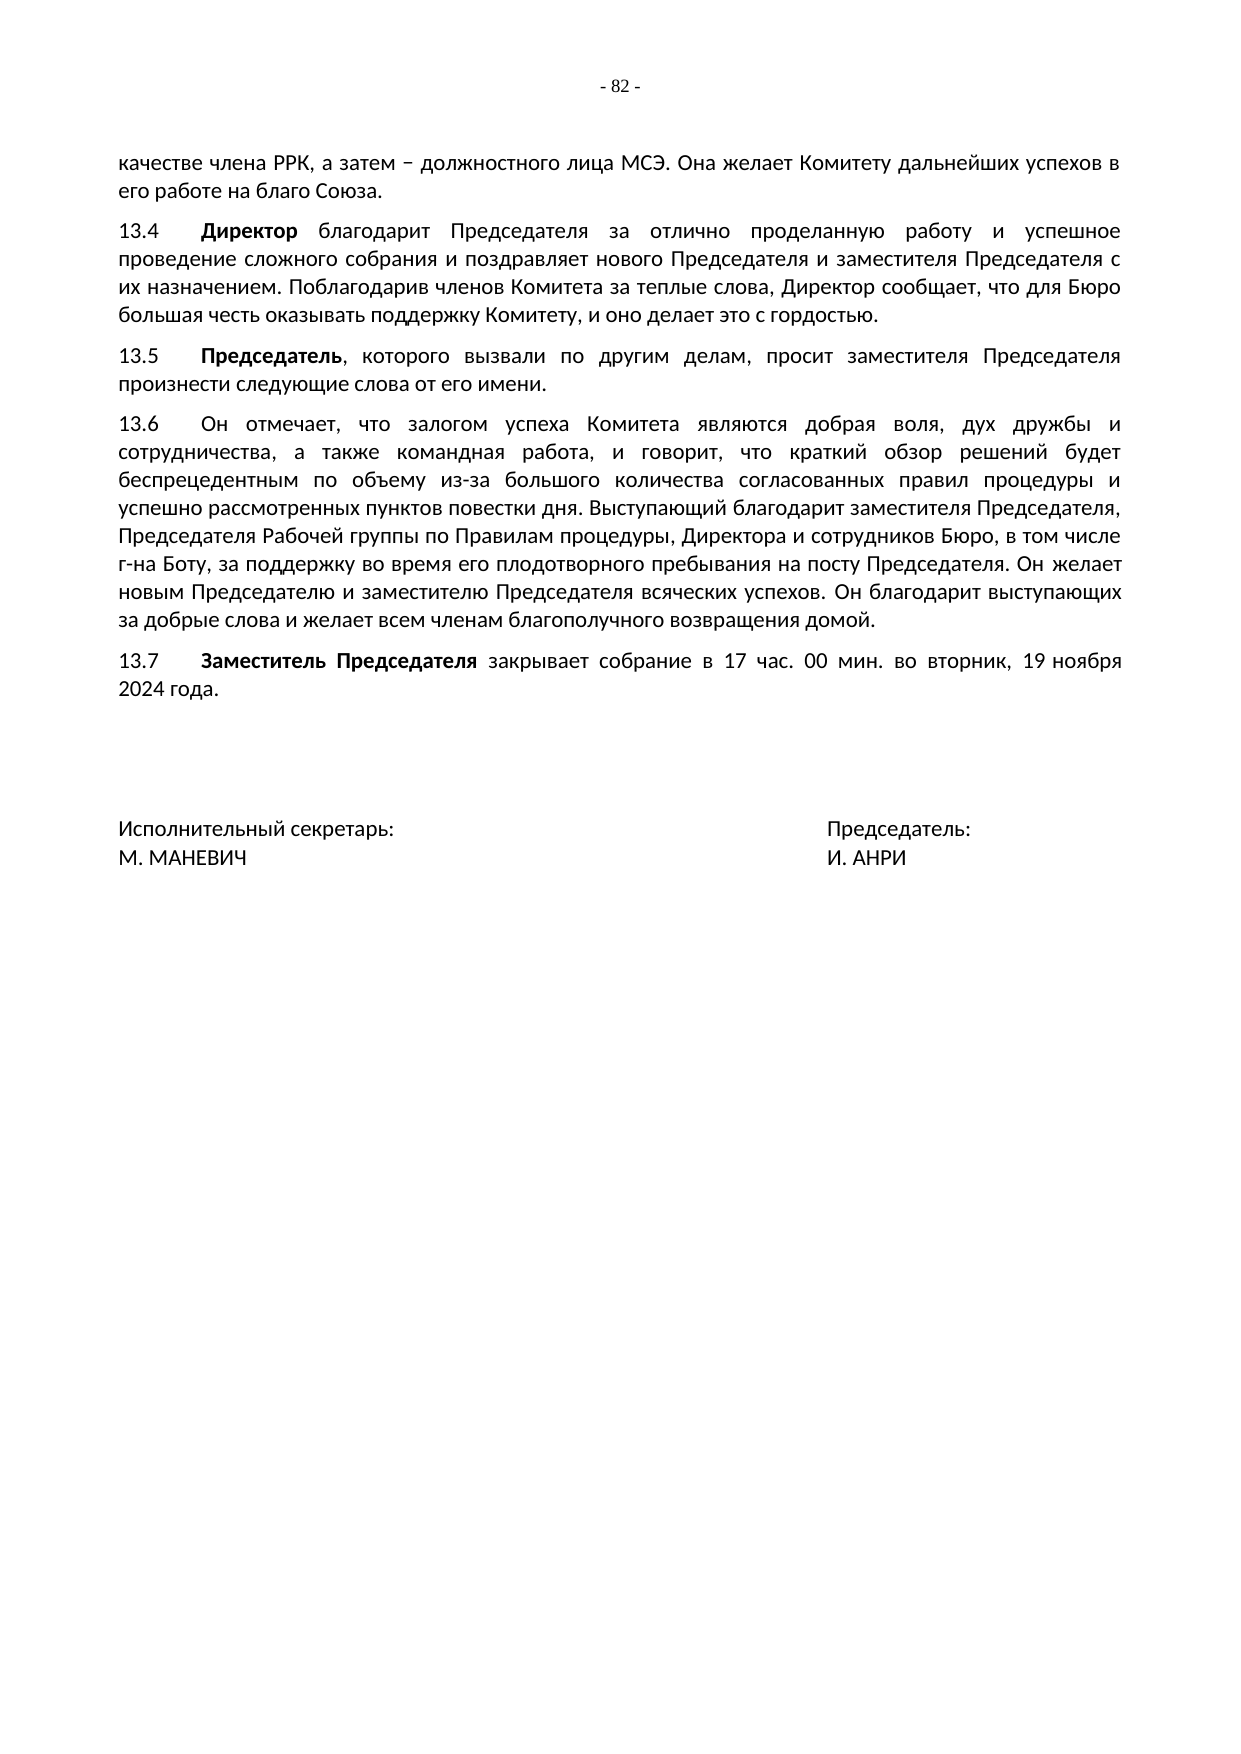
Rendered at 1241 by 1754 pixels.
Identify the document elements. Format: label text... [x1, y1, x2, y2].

text 13.7 Заместитель Председателя закрывает собрание в 17 час. 00 мин. во вторник, 19 ноября 2024 года. [118, 646, 1122, 702]
text Исполнительный секретарь: Председатель: M. МАНЕВИЧ И. АНРИ [118, 814, 1122, 871]
text 13.4 Директор благодарит Председателя за отлично проделанную работу и успешное проведение сложного собрания и поздравляет нового Председателя и заместителя Председателя с их назначением. Поблагодарив членов Комитета за теплые слова, Директор сообщает, что для Бюро большая честь оказывать поддержку Комитету, и оно делает это с гордостью. [118, 216, 1122, 328]
text 13.5 Председатель, которого вызвали по другим делам, просит заместителя Председателя произнести следующие слова от его имени. [118, 341, 1122, 397]
text 13.6 Он отмечает, что залогом успеха Комитета являются добрая воля, дух дружбы и сотрудничества, а также командная работа, и говорит, что краткий обзор решений будет беспрецедентным по объему из-за большого количества согласованных правил процедуры и успешно рассмотренных пунктов повестки дня. Выступающий благодарит заместителя Председателя, Председателя Рабочей группы по Правилам процедуры, Директора и сотрудников Бюро, в том числе г-на Боту, за поддержку во время его плодотворного пребывания на посту Председателя. Он желает новым Председателю и заместителю Председателя всяческих успехов. Он благодарит выступающих за добрые слова и желает всем членам благополучного возвращения домой. [118, 409, 1122, 633]
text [118, 148, 1122, 204]
